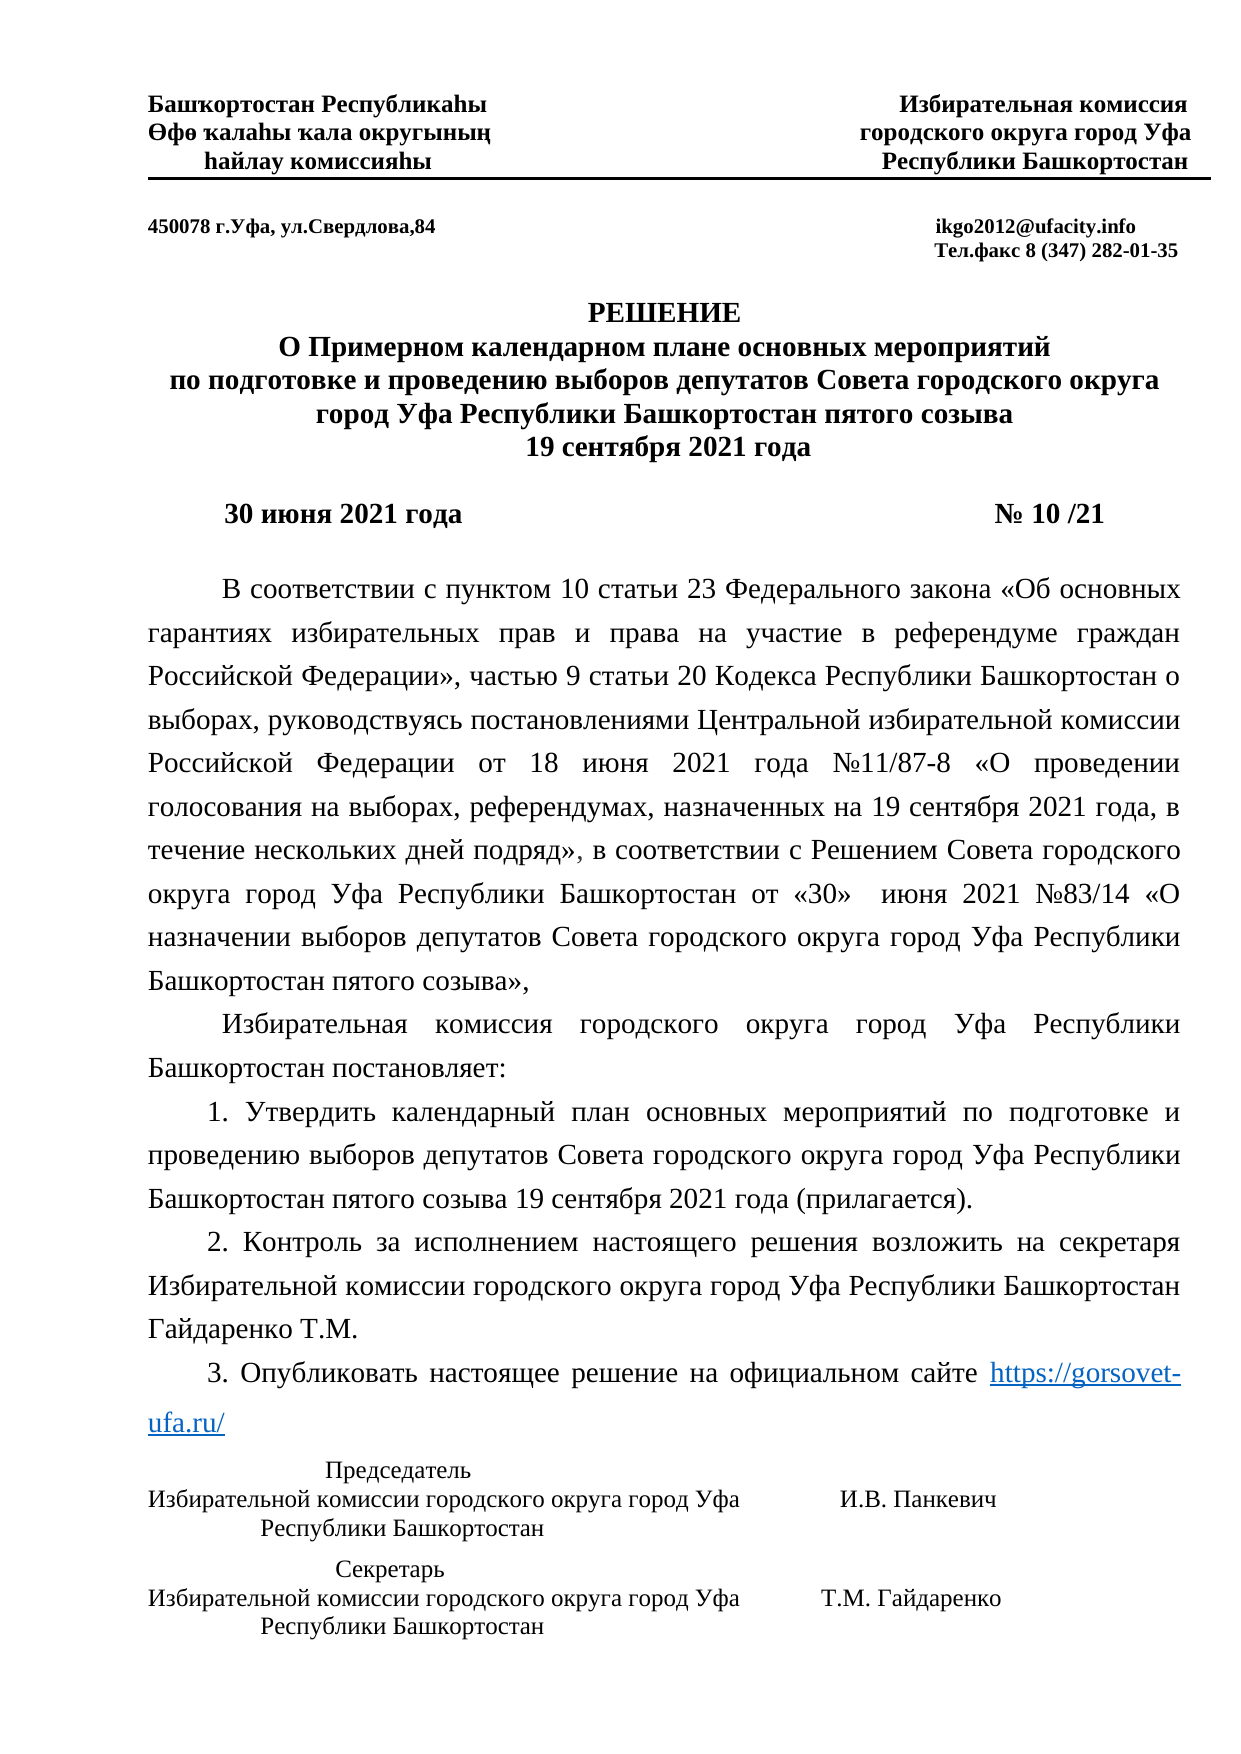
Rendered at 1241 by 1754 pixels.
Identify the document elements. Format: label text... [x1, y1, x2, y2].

text О Примерном календарном плане основных мероприятий [148, 329, 1181, 362]
text РЕШЕНИЕ [148, 295, 1181, 329]
text Секретарь [148, 1554, 1181, 1583]
text 3. Опубликовать настоящее решение на официальном сайте https://gorsovet-ufa.ru/ [148, 1355, 1181, 1439]
text Өфө ҡалаһы ҡала округының городского округа город Уфа [148, 117, 1211, 146]
text 1. Утвердить календарный план основных мероприятий по подготовке и проведению выборов депутатов Совета городского округа город Уфа Республики Башкортостан пятого созыва 19 сентября 2021 года (прилагается). [148, 1094, 1181, 1214]
text Республики Башкортостан [148, 1513, 1181, 1542]
text 450078 г.Уфа, ул.Свердлова,84 ikgo2012@ufacity.info [148, 214, 1181, 238]
text 30 июня 2021 года № 10 /21 [148, 497, 1181, 530]
text Председатель [148, 1456, 1181, 1484]
text 2. Контроль за исполнением настоящего решения возложить на секретаря Избирательной комиссии городского округа город Уфа Республики Башкортостан Гайдаренко Т.М. [148, 1224, 1181, 1345]
text Избирательная комиссия городского округа город Уфа Республики Башкортостан постановляет: [148, 1007, 1181, 1084]
text Избирательной комиссии городского округа город Уфа Т.М. Гайдаренко [148, 1583, 1181, 1611]
text Тел.факс 8 (347) 282-01-35 [148, 238, 1181, 262]
text В соответствии с пунктом 10 статьи 23 Федерального закона «Об основных гарантиях избирательных прав и права на участие в референдуме граждан Российской Федерации», частью 9 статьи 20 Кодекса Республики Башкортостан о выборах, руководствуясь постановлениями Центральной избирательной комиссии Российской Федерации от 18 июня 2021 года №11/87-8 «О проведении голосования на выборах, референдумах, назначенных на 19 сентября 2021 года, в течение нескольких дней подряд», в соответствии с Решением Совета городского округа город Уфа Республики Башкортостан от «30» июня 2021 №83/14 «О назначении выборов депутатов Совета городского округа город Уфа Республики Башкортостан пятого созыва», [148, 571, 1181, 997]
text 19 сентября 2021 года [148, 429, 1181, 463]
text Избирательной комиссии городского округа город Уфа И.В. Панкевич [148, 1484, 1181, 1513]
text Башҡортостан Республикаһы Избирательная комиссия [148, 89, 1211, 117]
text һайлау комиссияһы Республики Башкортостан [148, 146, 1211, 177]
text по подготовке и проведению выборов депутатов Совета городского округа город Уфа Республики Башкортостан пятого созыва [148, 362, 1181, 429]
text Республики Башкортостан [148, 1611, 1181, 1640]
